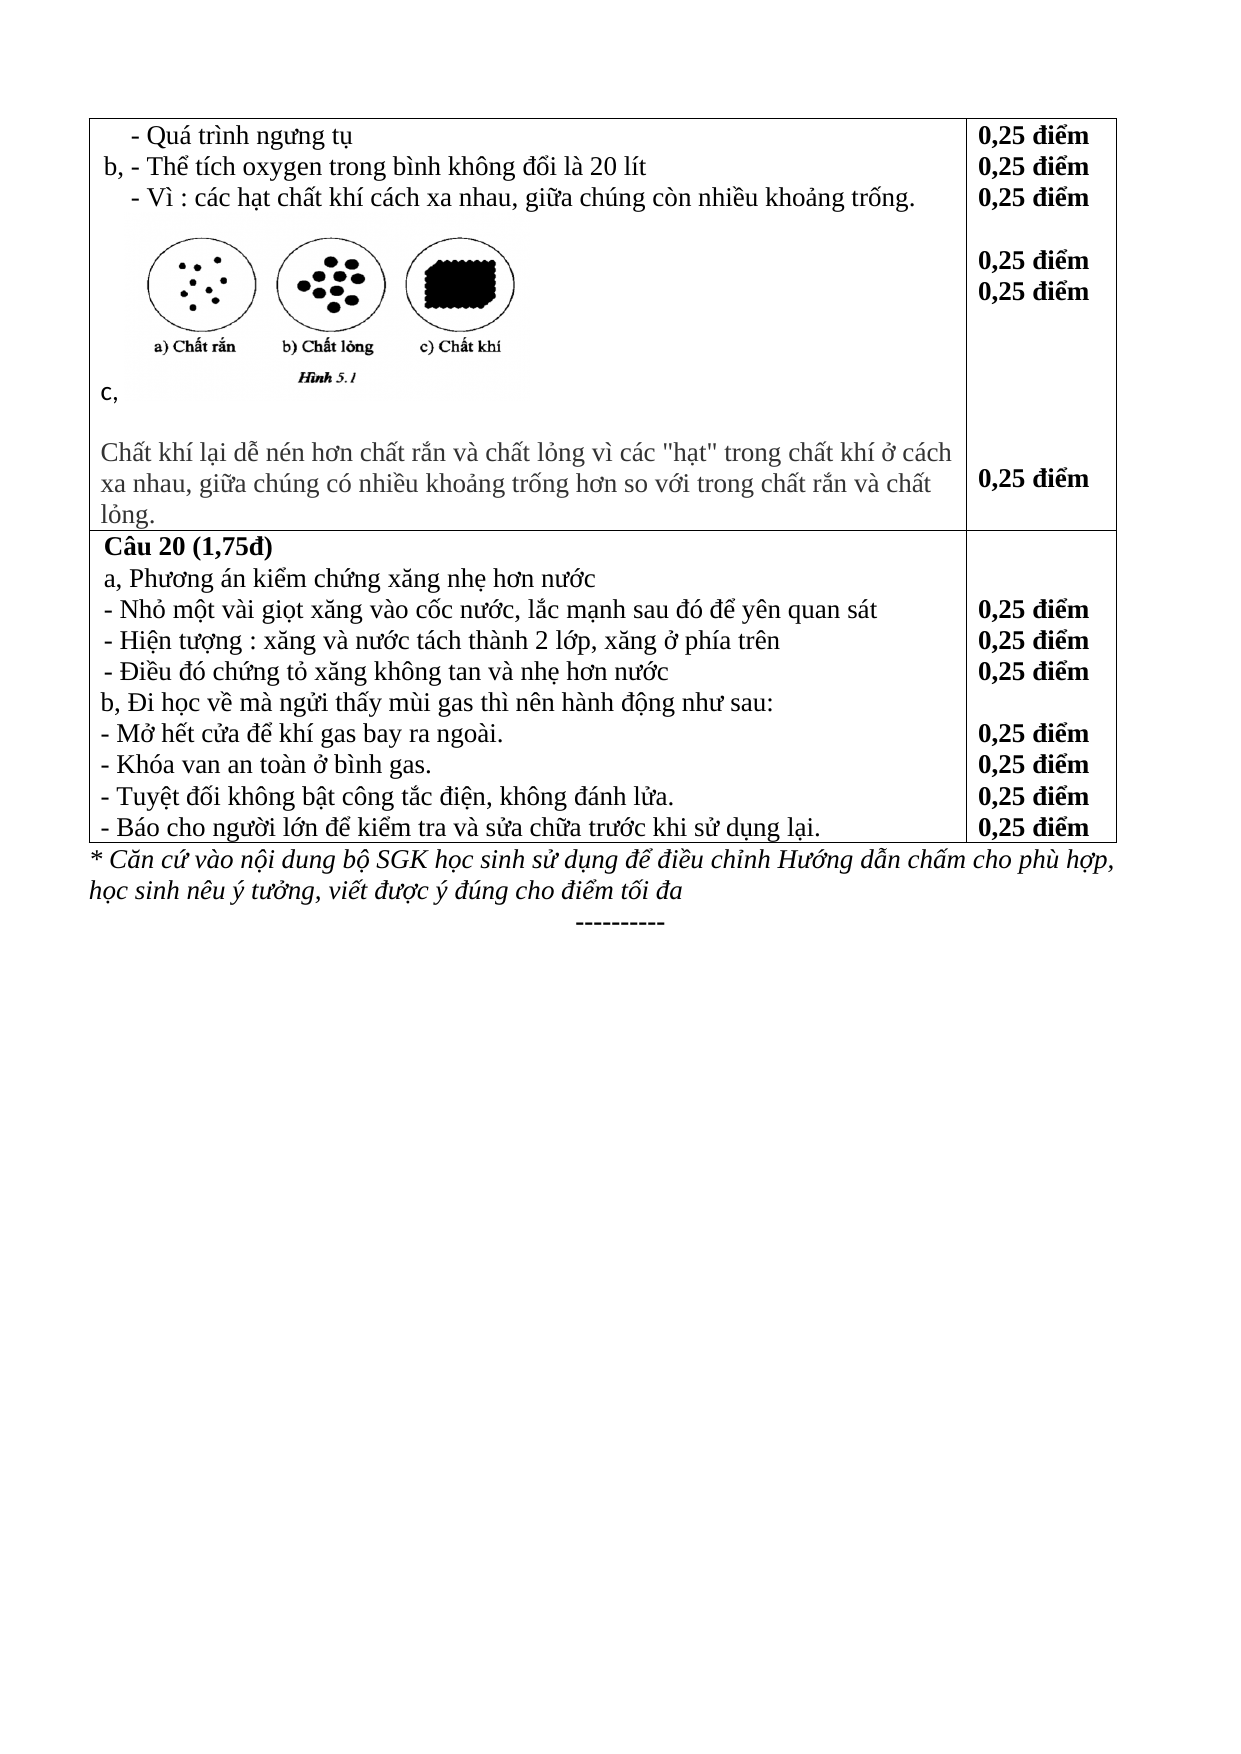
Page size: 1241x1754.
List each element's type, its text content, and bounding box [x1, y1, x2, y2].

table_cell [967, 119, 1116, 529]
table_cell 0,25 điểm 0,25 điểm 0,25 điểm 0,25 điểm 0,25 điểm 0,25 điểm 0,25 điểm [967, 531, 1116, 842]
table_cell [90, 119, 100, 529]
text * Căn cứ vào nội dung bộ SGK học sinh sử dụng để điều chỉnh Hướng dẫn chấm cho phù hợp, học sinh nêu ý tưởng, viết được ý đúng cho điểm tối đa [89, 843, 1152, 905]
picture [124, 212, 530, 401]
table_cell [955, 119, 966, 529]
table_cell Câu 20 (1,75đ) a, Phương án kiểm chứng xăng nhẹ hơn nước - Nhỏ một vài giọt xăng vào cốc nước, lắc mạnh sau đó để yên quan sát - Hiện tượng : xăng và nước tách thành 2 lớp, xăng ở phía trên - Điều đó chứng tỏ xăng không tan và nhẹ hơn nước b, Đi học về mà ngửi thấy mùi gas thì nên hành động như sau: - Mở hết cửa để khí gas bay ra ngoài. - Khóa van an toàn ở bình gas. - Tuyệt đối không bật công tắc điện, không đánh lửa. - Báo cho người lớn để kiểm tra và sửa chữa trước khi sử dụng lại. [90, 531, 966, 842]
text ---------- [89, 905, 1152, 936]
